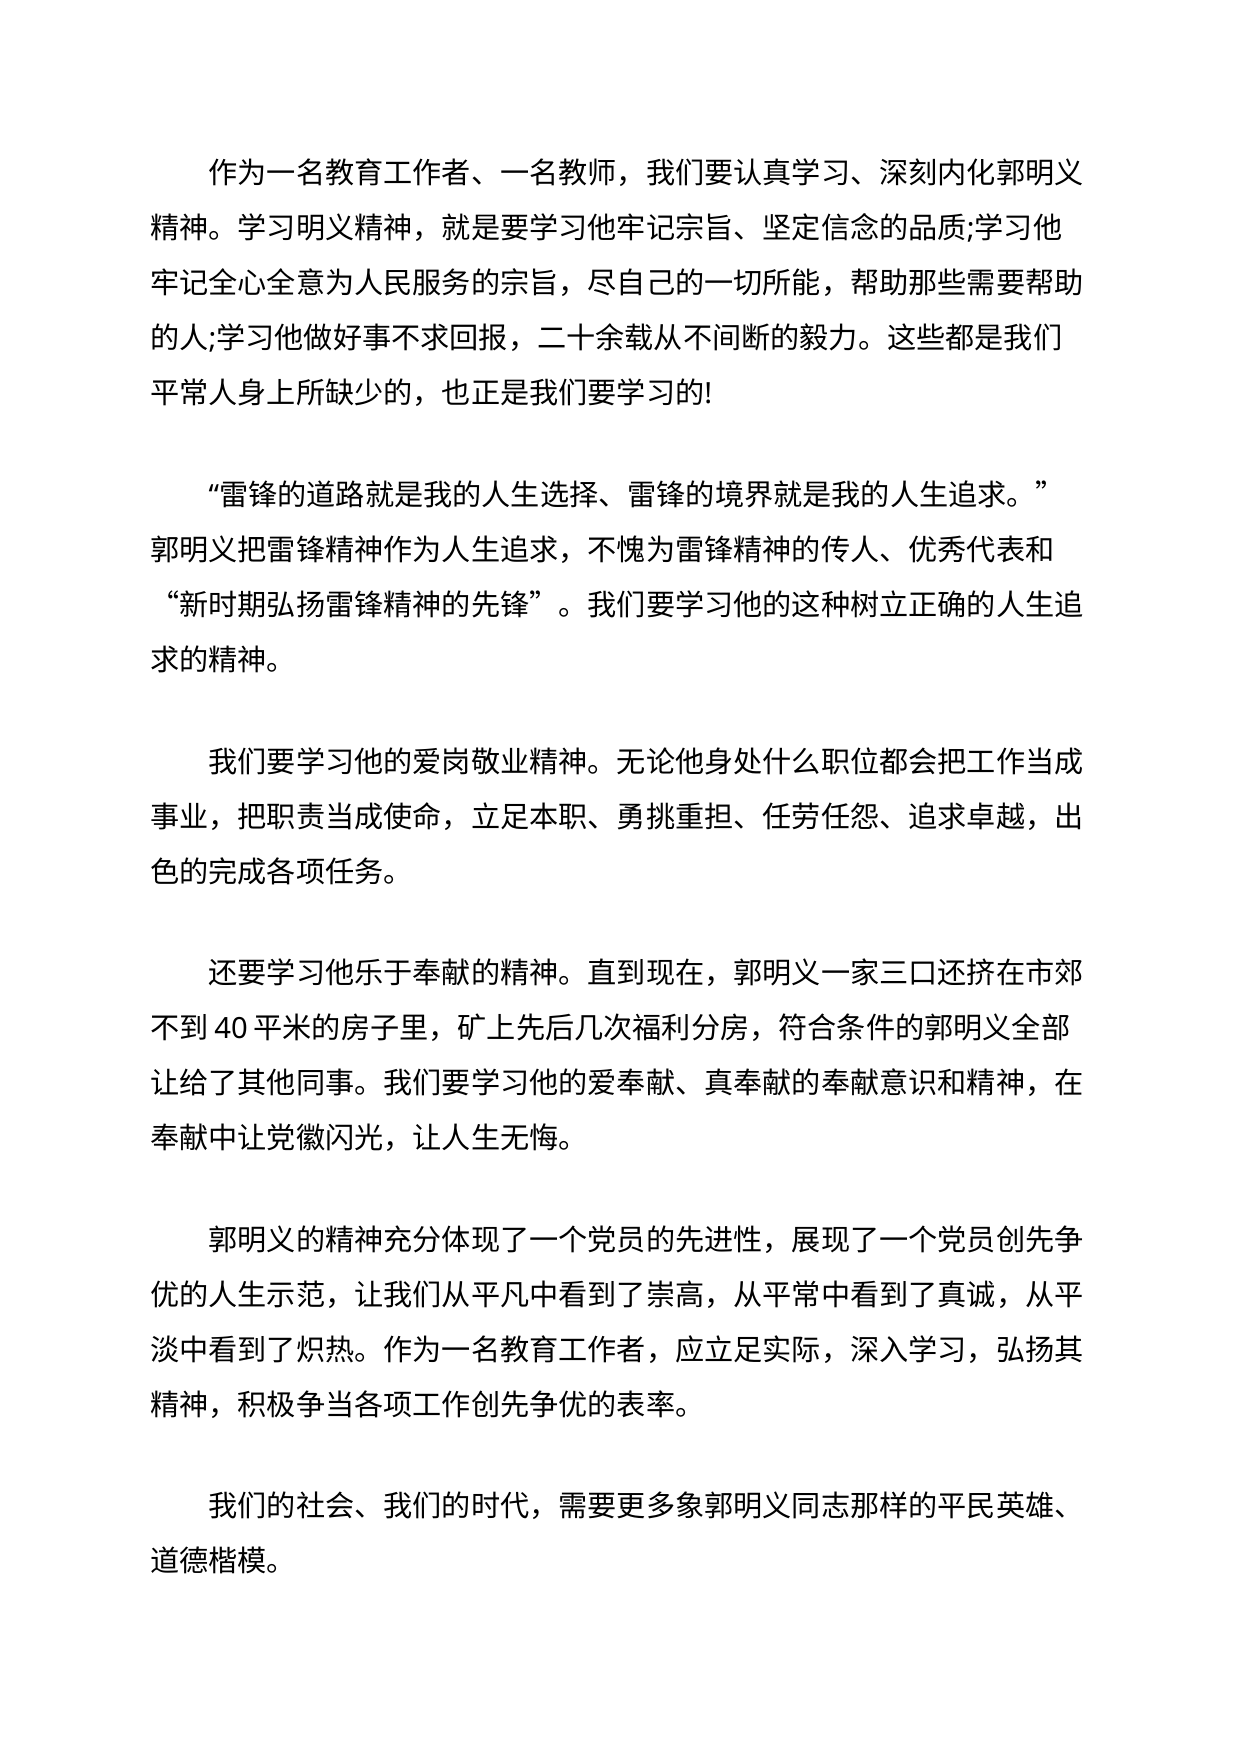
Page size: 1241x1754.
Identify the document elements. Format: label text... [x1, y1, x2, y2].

text 我们的社会、我们的时代，需要更多象郭明义同志那样的平民英雄、道德楷模。 [150, 1483, 1090, 1580]
text “雷锋的道路就是我的人生选择、雷锋的境界就是我的人生追求。”郭明义把雷锋精神作为人生追求，不愧为雷锋精神的传人、优秀代表和“新时期弘扬雷锋精神的先锋”。我们要学习他的这种树立正确的人生追求的精神。 [150, 472, 1090, 679]
text 郭明义的精神充分体现了一个党员的先进性，展现了一个党员创先争优的人生示范，让我们从平凡中看到了崇高，从平常中看到了真诚，从平淡中看到了炽热。作为一名教育工作者，应立足实际，深入学习，弘扬其精神，积极争当各项工作创先争优的表率。 [150, 1216, 1090, 1423]
text 还要学习他乐于奉献的精神。直到现在，郭明义一家三口还挤在市郊不到40平米的房子里，矿上先后几次福利分房，符合条件的郭明义全部让给了其他同事。我们要学习他的爱奉献、真奉献的奉献意识和精神，在奉献中让党徽闪光，让人生无悔。 [150, 950, 1090, 1157]
text 我们要学习他的爱岗敬业精神。无论他身处什么职位都会把工作当成事业，把职责当成使命，立足本职、勇挑重担、任劳任怨、追求卓越，出色的完成各项任务。 [150, 738, 1090, 890]
text 作为一名教育工作者、一名教师，我们要认真学习、深刻内化郭明义精神。学习明义精神，就是要学习他牢记宗旨、坚定信念的品质;学习他牢记全心全意为人民服务的宗旨，尽自己的一切所能，帮助那些需要帮助的人;学习他做好事不求回报，二十余载从不间断的毅力。这些都是我们平常人身上所缺少的，也正是我们要学习的! [150, 150, 1090, 412]
